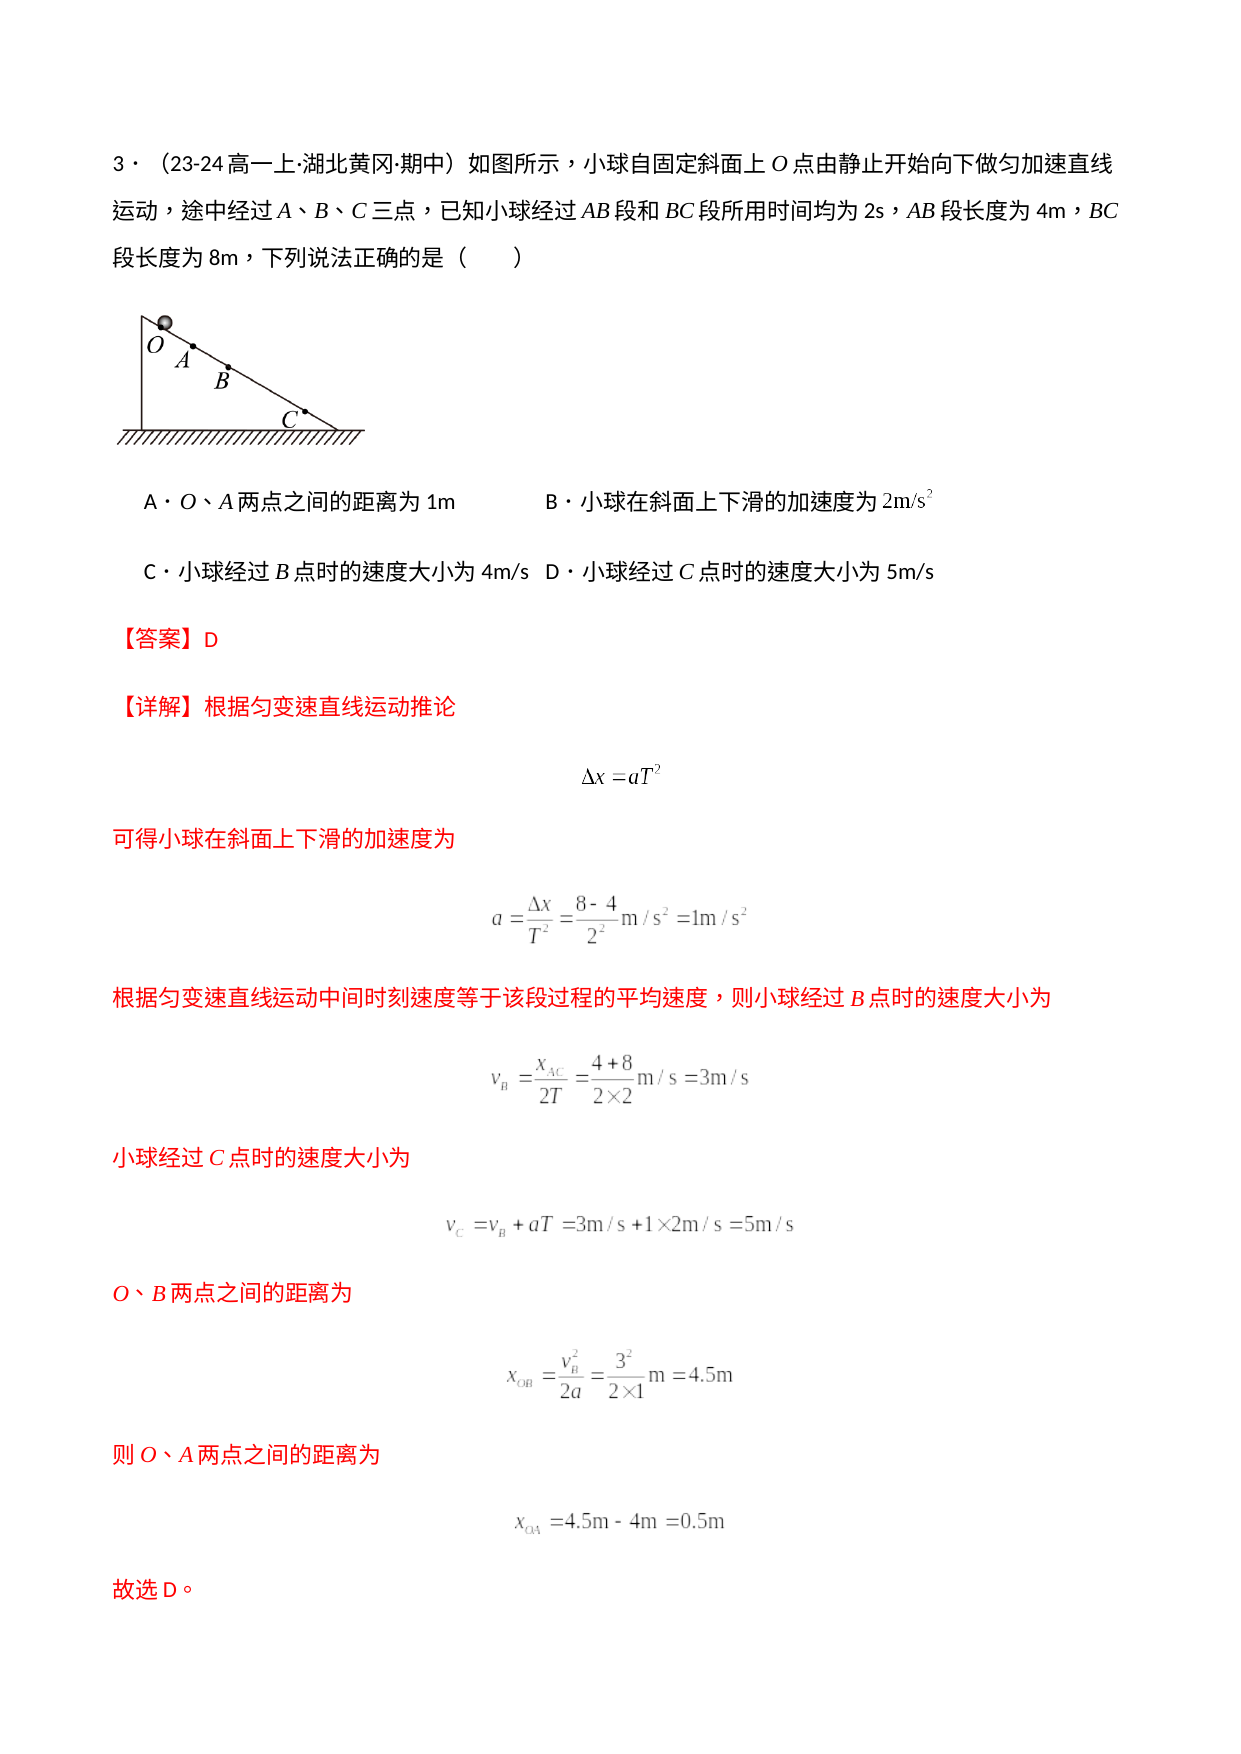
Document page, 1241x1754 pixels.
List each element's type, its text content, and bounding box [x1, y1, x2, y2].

picture [112, 309, 369, 449]
text A．O、A两点之间的距离为1m B．小球在斜面上下滑的加速度为 [143, 483, 1128, 519]
text 可得小球在斜面上下滑的加速度为 [112, 823, 1128, 854]
text 小球经过C点时的速度大小为 [112, 1142, 1128, 1173]
text 3．（23-24高一上·湖北黄冈·期中）如图所示，小球自固定斜面上O点由静止开始向下做匀加速直线运动，途中经过A、B、C三点，已知小球经过AB段和BC段所用时间均为2s，AB段长度为4m，BC段长度为8m，下列说法正确的是（ ） [112, 148, 1128, 273]
text 【详解】根据匀变速直线运动推论 [112, 691, 1128, 722]
text 则O、A两点之间的距离为 [112, 1438, 1128, 1470]
text 【答案】D [112, 623, 1128, 654]
text O、B两点之间的距离为 [112, 1277, 1128, 1309]
text C．小球经过B点时的速度大小为4m/s D．小球经过C点时的速度大小为5m/s [143, 556, 1128, 587]
text 根据匀变速直线运动中间时刻速度等于该段过程的平均速度，则小球经过B点时的速度大小为 [112, 982, 1128, 1013]
text 故选D。 [112, 1574, 1128, 1605]
